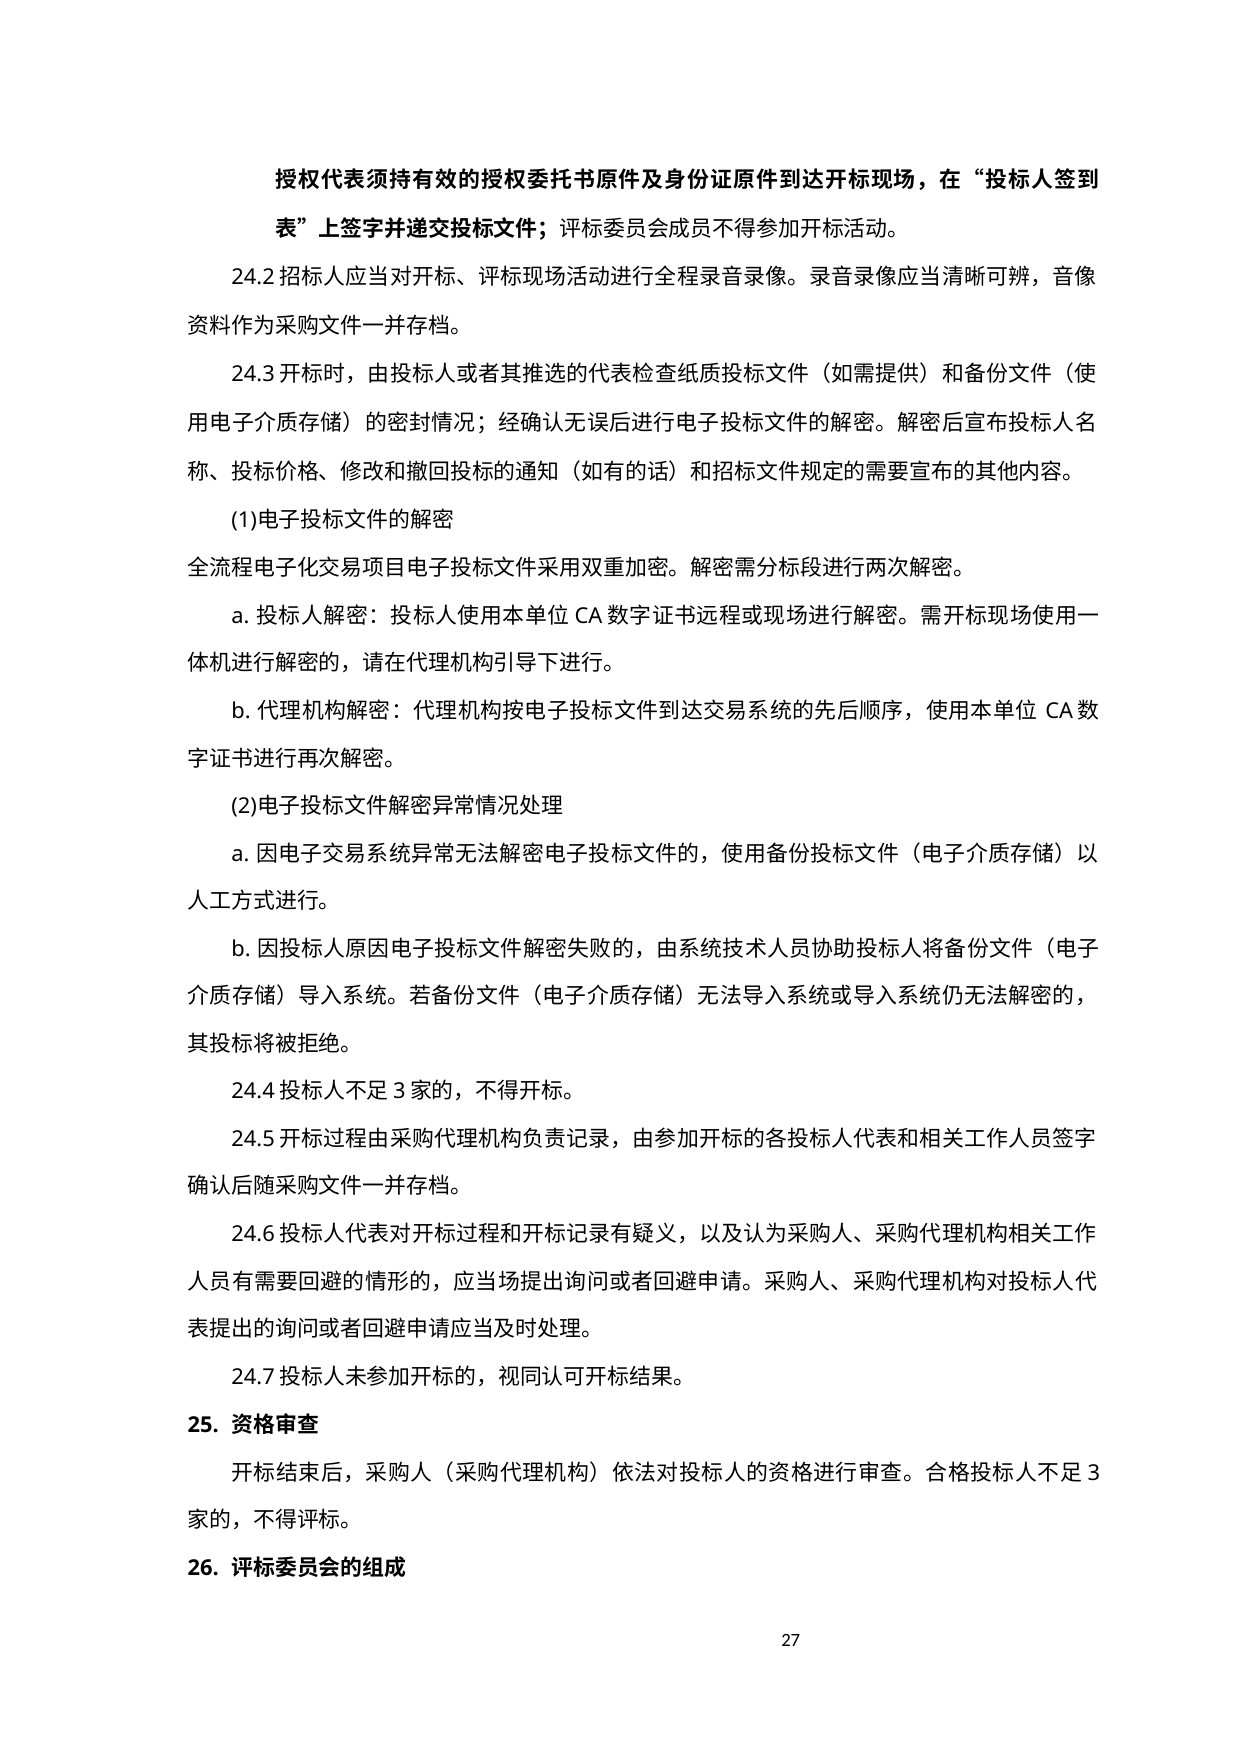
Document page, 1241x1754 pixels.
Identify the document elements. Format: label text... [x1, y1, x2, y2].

text (1)电子投标文件的解密 [187, 502, 1100, 534]
text 24.2招标人应当对开标、评标现场活动进行全程录音录像。录音录像应当清晰可辨，音像资料作为采购文件一并存档。 [187, 259, 1100, 340]
text b. 代理机构解密：代理机构按电子投标文件到达交易系统的先后顺序，使用本单位CA数字证书进行再次解密。 [187, 693, 1100, 772]
text a. 投标人解密：投标人使用本单位CA数字证书远程或现场进行解密。需开标现场使用一体机进行解密的，请在代理机构引导下进行。 [187, 598, 1100, 677]
text 24.5开标过程由采购代理机构负责记录，由参加开标的各投标人代表和相关工作人员签字确认后随采购文件一并存档。 [187, 1121, 1100, 1200]
text 24.6投标人代表对开标过程和开标记录有疑义，以及认为采购人、采购代理机构相关工作人员有需要回避的情形的，应当场提出询问或者回避申请。采购人、采购代理机构对投标人代表提出的询问或者回避申请应当及时处理。 [187, 1216, 1100, 1343]
list 评标委员会的组成 [187, 1550, 1100, 1582]
text 全流程电子化交易项目电子投标文件采用双重加密。解密需分标段进行两次解密。 [187, 550, 1100, 582]
text a. 因电子交易系统异常无法解密电子投标文件的，使用备份投标文件（电子介质存储）以人工方式进行。 [187, 836, 1100, 915]
text (2)电子投标文件解密异常情况处理 [187, 788, 1100, 820]
text 24.7投标人未参加开标的，视同认可开标结果。 [187, 1359, 1100, 1390]
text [231, 162, 1100, 243]
text 24.3开标时，由投标人或者其推选的代表检查纸质投标文件（如需提供）和备份文件（使用电子介质存储）的密封情况；经确认无误后进行电子投标文件的解密。解密后宣布投标人名称、投标价格、修改和撤回投标的通知（如有的话）和招标文件规定的需要宣布的其他内容。 [187, 356, 1100, 486]
text 开标结束后，采购人（采购代理机构）依法对投标人的资格进行审查。合格投标人不足3家的，不得评标。 [187, 1454, 1100, 1534]
list 资格审查 [187, 1406, 1100, 1439]
text b. 因投标人原因电子投标文件解密失败的，由系统技术人员协助投标人将备份文件（电子介质存储）导入系统。若备份文件（电子介质存储）无法导入系统或导入系统仍无法解密的，其投标将被拒绝。 [187, 931, 1100, 1057]
text 24.4投标人不足3家的，不得开标。 [187, 1073, 1100, 1105]
